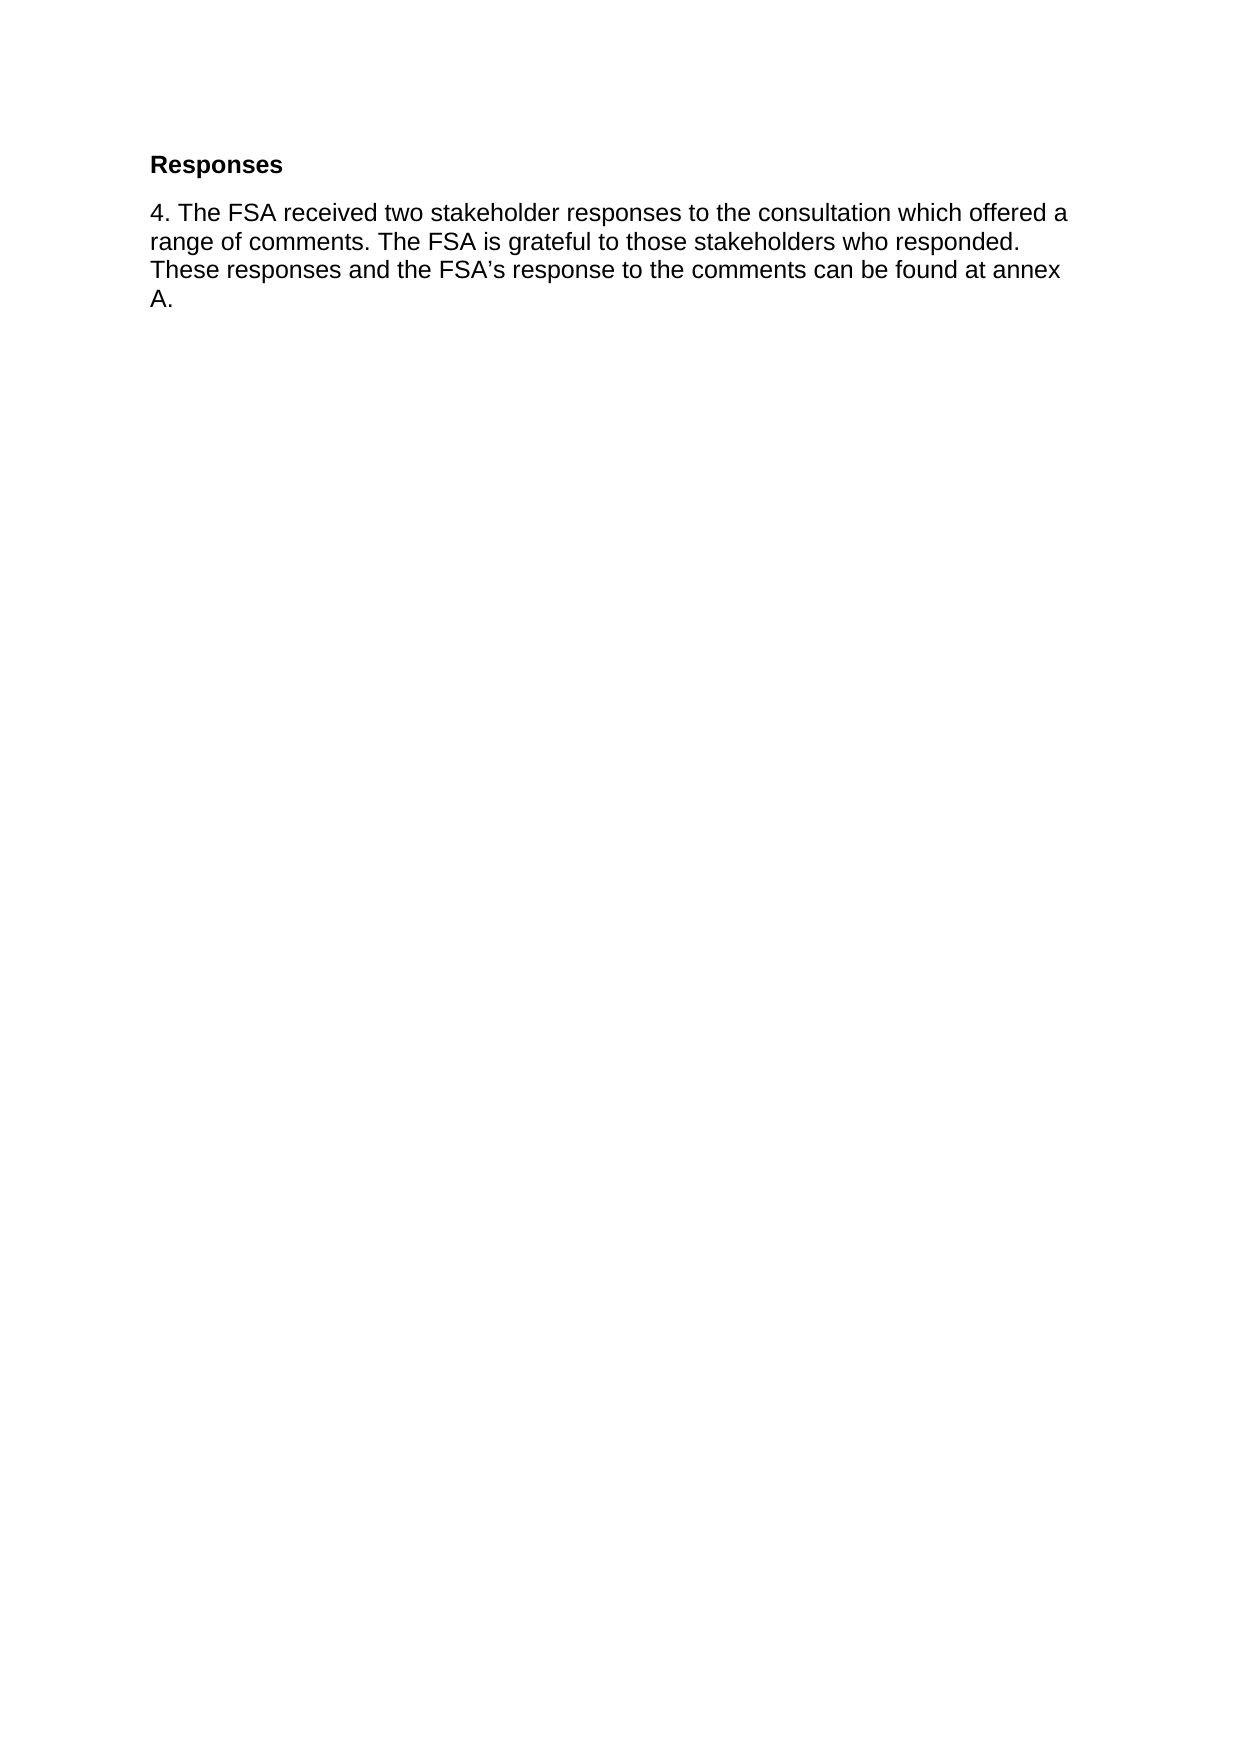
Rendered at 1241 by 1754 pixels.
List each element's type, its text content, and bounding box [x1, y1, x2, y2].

text 4. The FSA received two stakeholder responses to the consultation which offered a range of comments. The FSA is grateful to those stakeholders who responded. These responses and the FSA’s response to the comments can be found at annex A. [150, 198, 1090, 313]
text Responses [150, 150, 1093, 179]
